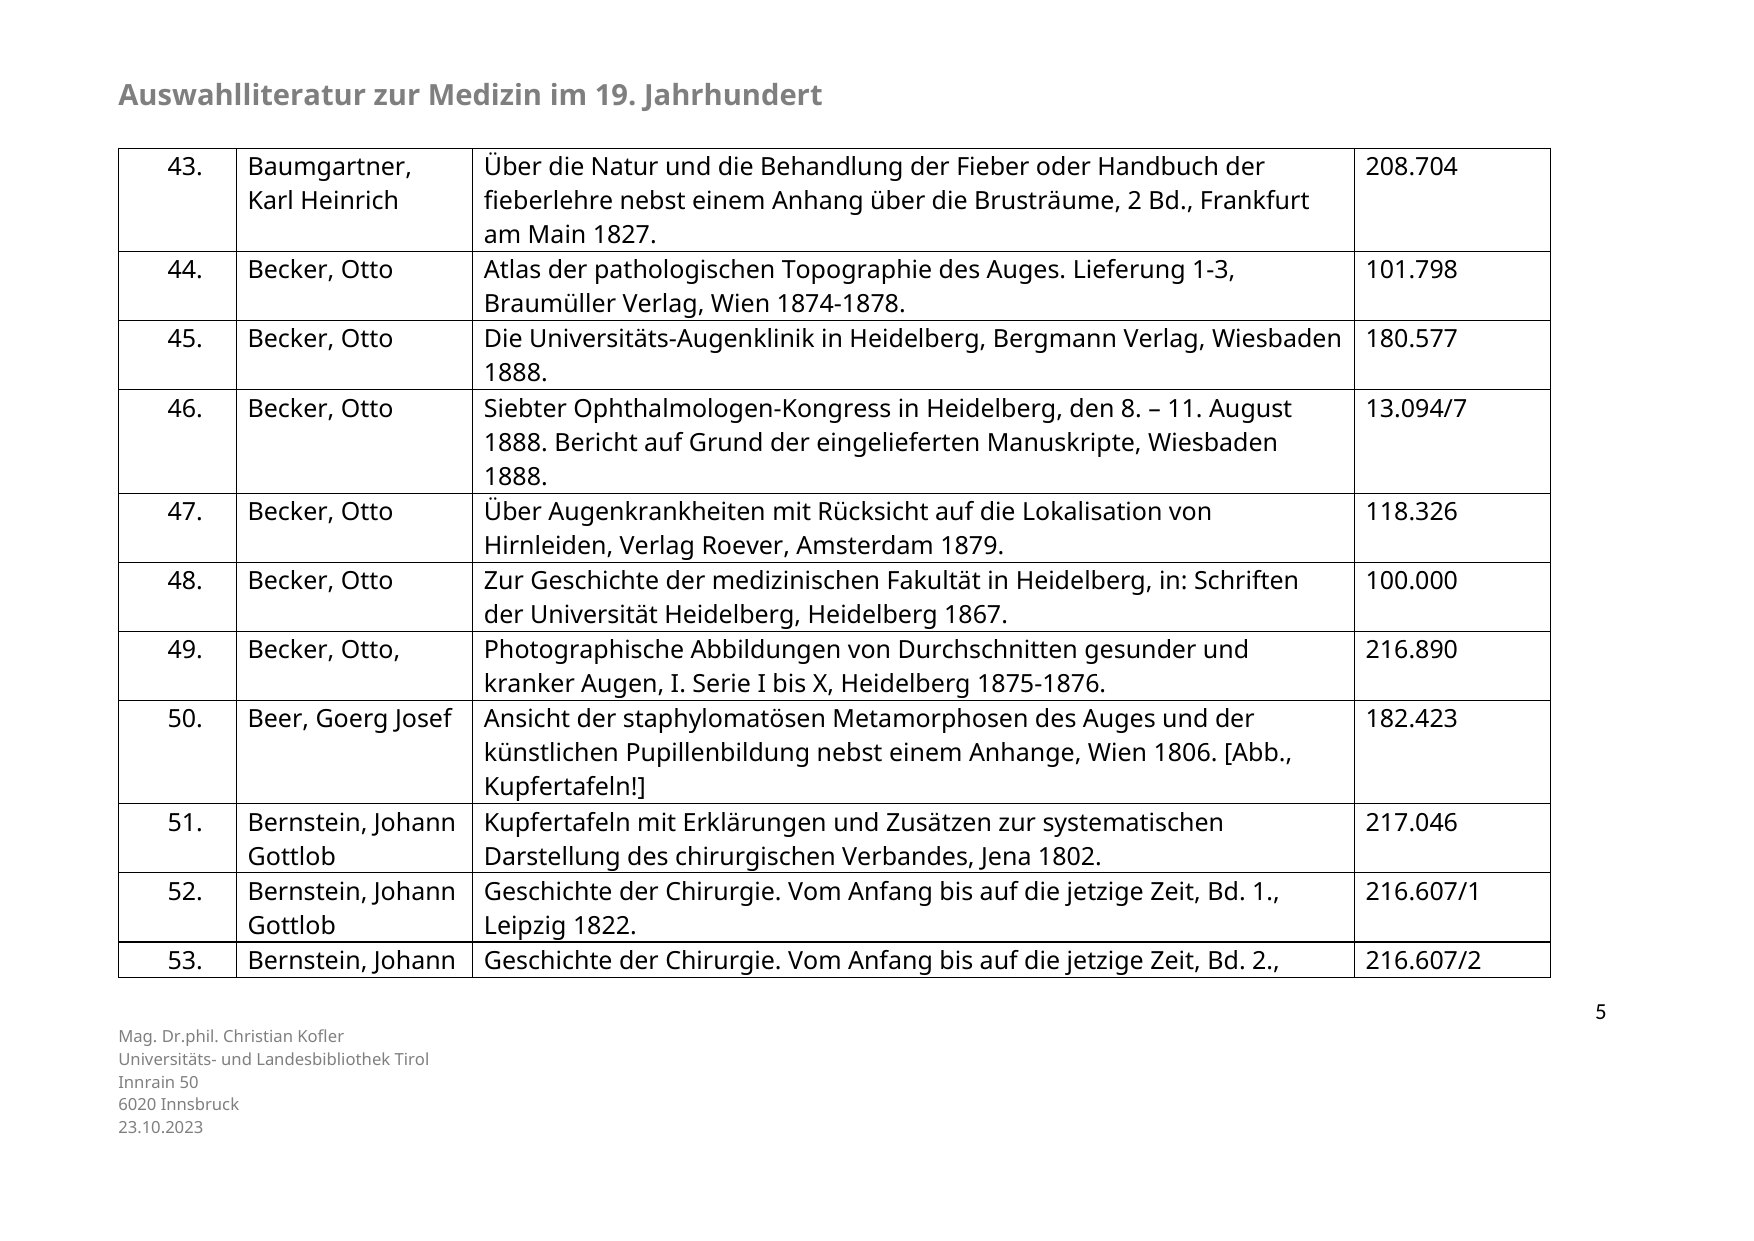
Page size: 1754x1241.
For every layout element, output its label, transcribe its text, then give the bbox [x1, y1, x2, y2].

table_cell 208.704 [1355, 149, 1550, 251]
table_cell 13.094/7 [1355, 390, 1550, 492]
table_cell Über die Natur und die Behandlung der Fieber oder Handbuch der fieberlehre nebst einem Anhang über die Brusträume, 2 Bd., Frankfurt am Main 1827. [473, 149, 1354, 251]
table_cell Ansicht der staphylomatösen Metamorphosen des Auges und der künstlichen Pupillenbildung nebst einem Anhange, Wien 1806. [Abb., Kupfertafeln!] [473, 701, 1354, 803]
table_cell [119, 632, 236, 700]
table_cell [237, 943, 472, 977]
table_cell 182.423 [1355, 701, 1550, 803]
table_cell Die Universitäts-Augenklinik in Heidelberg, Bergmann Verlag, Wiesbaden 1888. [473, 321, 1354, 389]
table_cell Bernstein, Johann Gottlob [237, 804, 472, 872]
table_cell Geschichte der Chirurgie. Vom Anfang bis auf die jetzige Zeit, Bd. 1., Leipzig 1822. [473, 873, 1354, 941]
table_cell 101.798 [1355, 252, 1550, 320]
table_cell Kupfertafeln mit Erklärungen und Zusätzen zur systematischen Darstellung des chirurgischen Verbandes, Jena 1802. [473, 804, 1354, 872]
table_cell [119, 390, 236, 492]
table_cell Becker, Otto [237, 390, 472, 492]
table_cell Becker, Otto [237, 252, 472, 320]
table_cell Becker, Otto [237, 321, 472, 389]
table_cell 100.000 [1355, 563, 1550, 631]
table_cell Bernstein, Johann Gottlob [237, 873, 472, 941]
table_cell [119, 149, 236, 251]
table_cell Photographische Abbildungen von Durchschnitten gesunder und kranker Augen, I. Serie I bis X, Heidelberg 1875-1876. [473, 632, 1354, 700]
table_cell Becker, Otto [237, 563, 472, 631]
table_cell Zur Geschichte der medizinischen Fakultät in Heidelberg, in: Schriften der Universität Heidelberg, Heidelberg 1867. [473, 563, 1354, 631]
table_cell 118.326 [1355, 494, 1550, 562]
table_cell Siebter Ophthalmologen-Kongress in Heidelberg, den 8. – 11. August 1888. Bericht auf Grund der eingelieferten Manuskripte, Wiesbaden 1888. [473, 390, 1354, 492]
table_cell 180.577 [1355, 321, 1550, 389]
table_cell [119, 252, 236, 320]
table_cell [119, 804, 236, 872]
table_cell [119, 873, 236, 941]
table_cell [119, 943, 236, 977]
table_cell 216.890 [1355, 632, 1550, 700]
table_cell Atlas der pathologischen Topographie des Auges. Lieferung 1-3, Braumüller Verlag, Wien 1874-1878. [473, 252, 1354, 320]
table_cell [237, 149, 472, 251]
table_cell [473, 943, 1354, 977]
table_cell [119, 701, 236, 803]
table_cell [119, 321, 236, 389]
table_cell Über Augenkrankheiten mit Rücksicht auf die Lokalisation von Hirnleiden, Verlag Roever, Amsterdam 1879. [473, 494, 1354, 562]
table_cell Becker, Otto, [237, 632, 472, 700]
table_cell 216.607/2 [1355, 943, 1550, 977]
table_cell Becker, Otto [237, 494, 472, 562]
table_cell Beer, Goerg Josef [237, 701, 472, 803]
table_cell 216.607/1 [1355, 873, 1550, 941]
table_cell [119, 494, 236, 562]
table_cell 217.046 [1355, 804, 1550, 872]
table_cell [119, 563, 236, 631]
